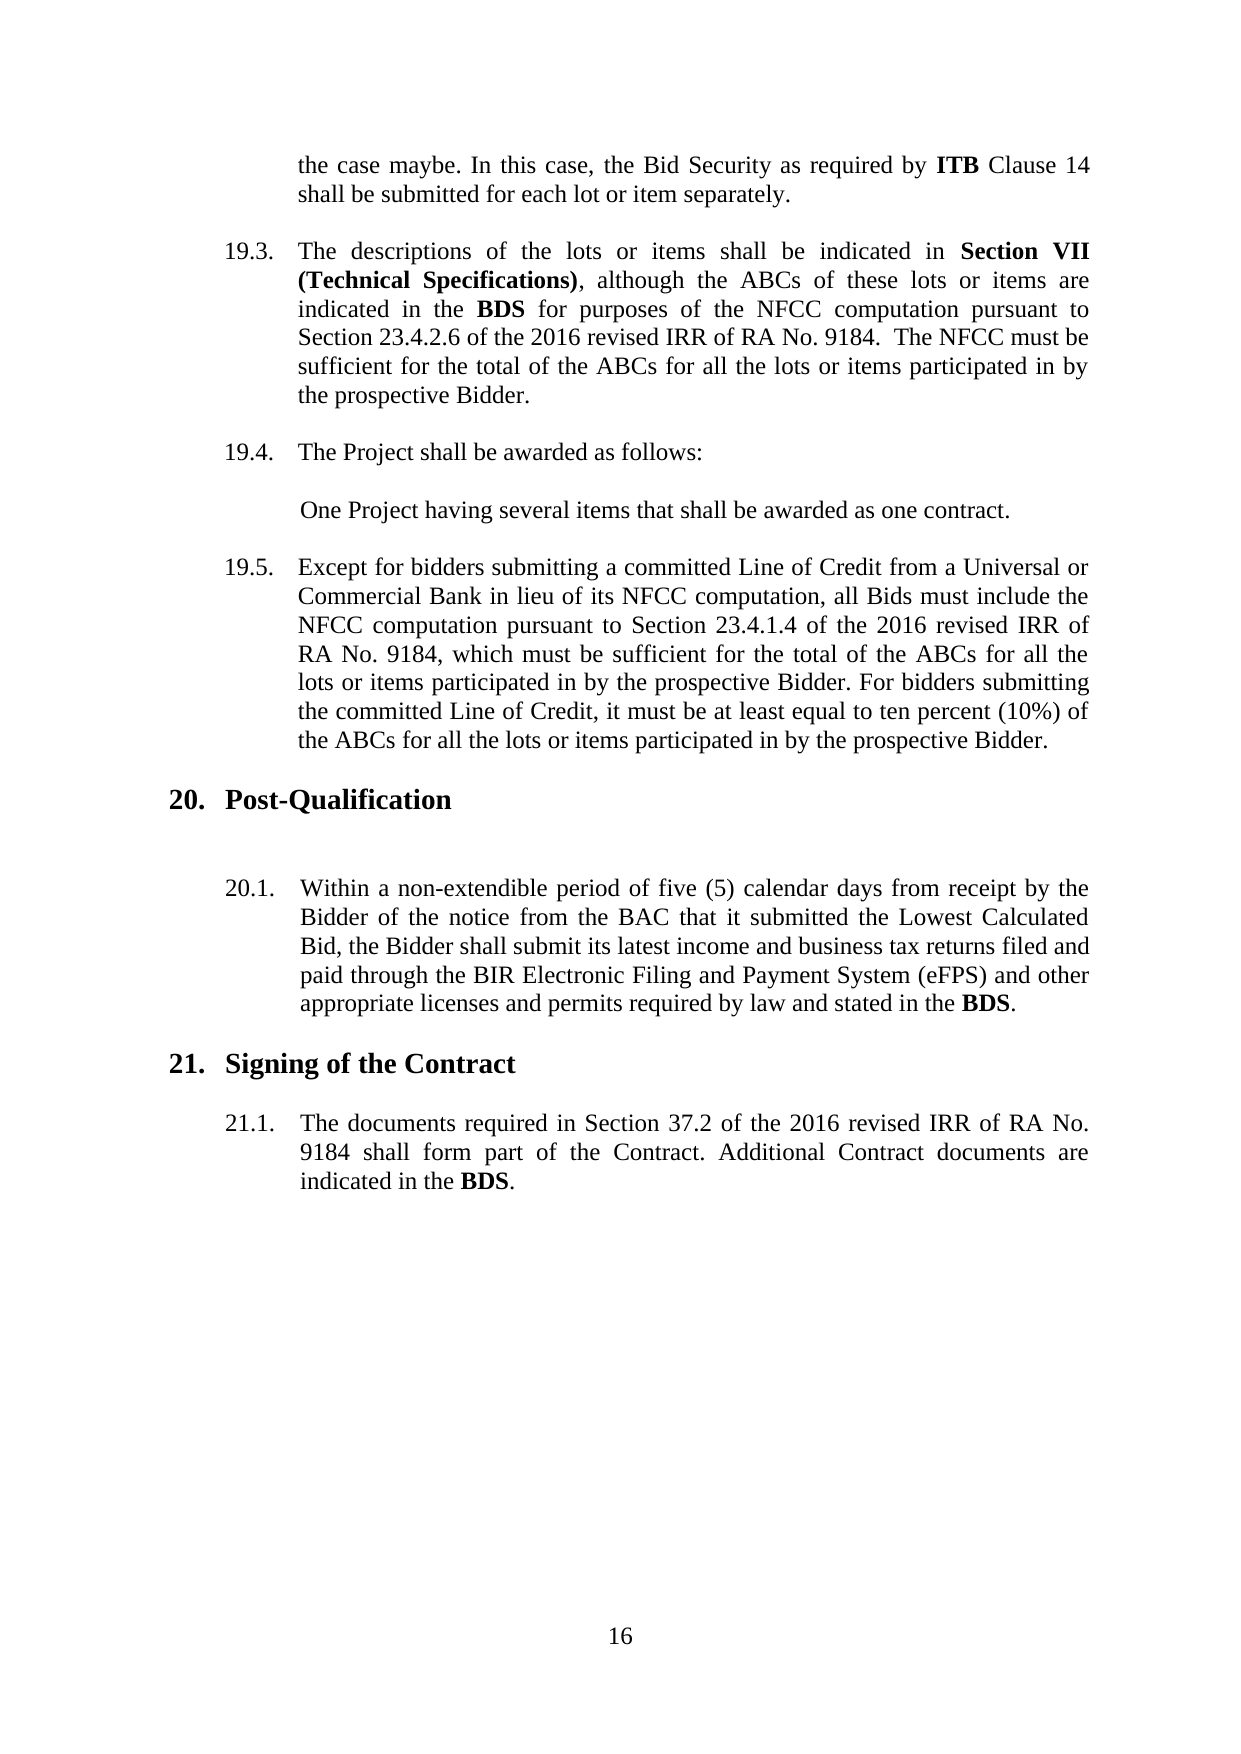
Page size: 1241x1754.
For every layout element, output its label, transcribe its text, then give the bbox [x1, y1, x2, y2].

text 21.1. The documents required in Section 37.2 of the 2016 revised IRR of RA No. 9184 shall form part of the Contract. Additional Contract documents are indicated in the BDS. [225, 1108, 1090, 1194]
list The Project shall be awarded as follows: [224, 437, 1090, 466]
subtitle Signing of the Contract [169, 1046, 1090, 1079]
list Except for bidders submitting a committed Line of Credit from a Universal or Commercial Bank in lieu of its NFCC computation, all Bids must include the NFCC computation pursuant to Section 23.4.1.4 of the 2016 revised IRR of RA No. 9184, which must be sufficient for the total of the ABCs for all the lots or items participated in by the prospective Bidder. For bidders submitting the committed Line of Credit, it must be at least equal to ten percent (10%) of the ABCs for all the lots or items participated in by the prospective Bidder. [224, 552, 1090, 754]
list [224, 150, 1090, 207]
subtitle Post-Qualification [169, 782, 1090, 816]
list The descriptions of the lots or items shall be indicated in Section VII (Technical Specifications), although the ABCs of these lots or items are indicated in the BDS for purposes of the NFCC computation pursuant to Section 23.4.2.6 of the 2016 revised IRR of RA No. 9184. The NFCC must be sufficient for the total of the ABCs for all the lots or items participated in by the prospective Bidder. [224, 236, 1090, 409]
text One Project having several items that shall be awarded as one contract. [298, 495, 1090, 524]
text 20.1. Within a non-extendible period of five (5) calendar days from receipt by the Bidder of the notice from the BAC that it submitted the Lowest Calculated Bid, the Bidder shall submit its latest income and business tax returns filed and paid through the BIR Electronic Filing and Payment System (eFPS) and other appropriate licenses and permits required by law and stated in the BDS. [225, 873, 1090, 1017]
